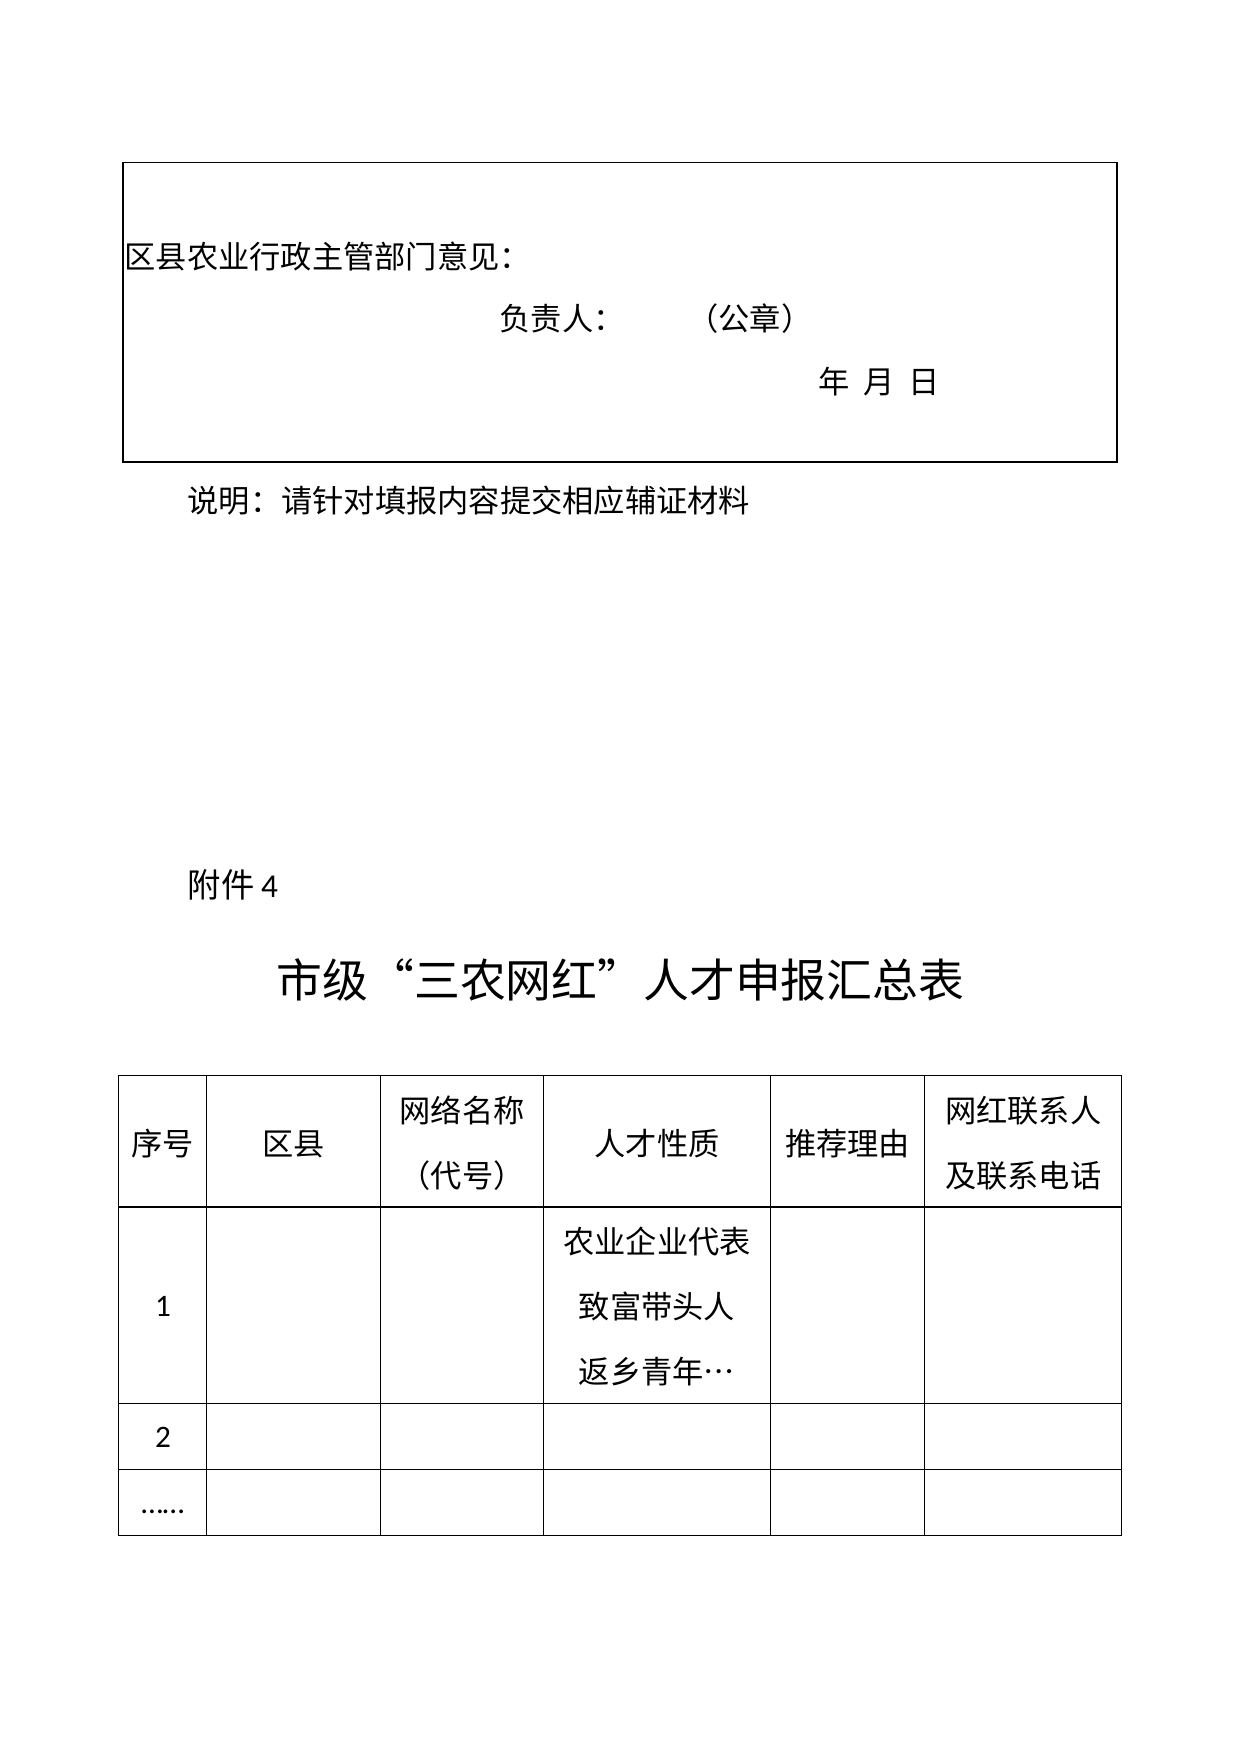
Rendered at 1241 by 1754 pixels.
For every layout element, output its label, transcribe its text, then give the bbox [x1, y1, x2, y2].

text 附件4 [187, 850, 1053, 915]
table_header 人才性质 [544, 1076, 770, 1206]
table_header 序号 [119, 1076, 206, 1206]
table_cell [544, 1470, 770, 1534]
table_cell [925, 1208, 1121, 1402]
table_cell [207, 1208, 380, 1402]
table_cell [771, 1470, 924, 1534]
table_cell [207, 1404, 380, 1468]
table_header 区县 [207, 1076, 380, 1206]
text 说明：请针对填报内容提交相应辅证材料 [187, 463, 1053, 525]
table_cell [207, 1470, 380, 1534]
table_cell [925, 1470, 1121, 1534]
table_header 网络名称（代号） [381, 1076, 543, 1206]
table_cell 2 [119, 1404, 206, 1468]
text 市级“三农网红”人才申报汇总表 [187, 948, 1053, 1010]
table_cell 农业企业代表 致富带头人 返乡青年… [544, 1208, 770, 1402]
table_cell [925, 1404, 1121, 1468]
table_cell [771, 1208, 924, 1402]
table_cell [381, 1470, 543, 1534]
table_cell [544, 1404, 770, 1468]
table_cell …… [119, 1470, 206, 1534]
table_cell [381, 1404, 543, 1468]
table_cell 1 [119, 1208, 206, 1402]
table_header 推荐理由 [771, 1076, 924, 1206]
table_cell [381, 1208, 543, 1402]
table_cell [771, 1404, 924, 1468]
table_header 网红联系人及联系电话 [925, 1076, 1121, 1206]
table_cell 区县农业行政主管部门意见： 负责人： （公章） 年 月 日 [124, 163, 1116, 461]
